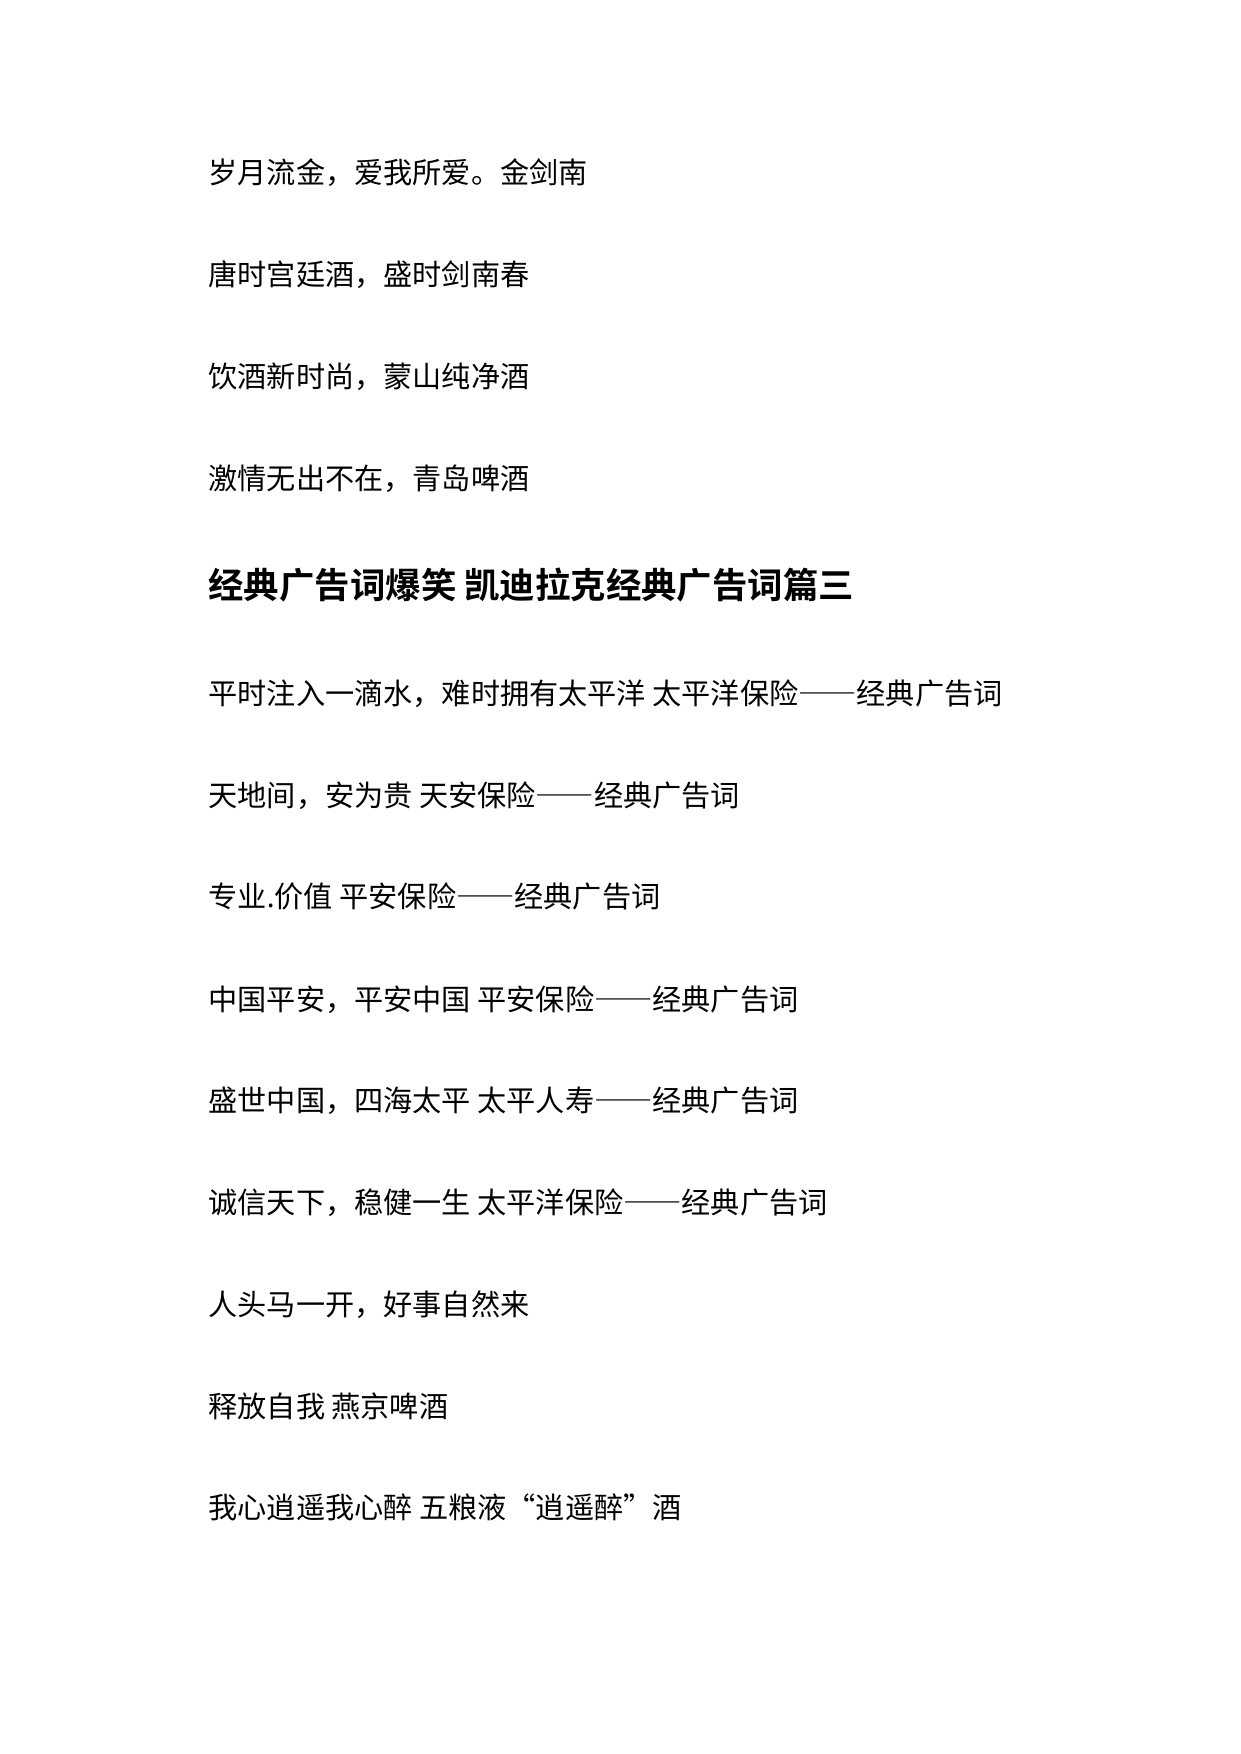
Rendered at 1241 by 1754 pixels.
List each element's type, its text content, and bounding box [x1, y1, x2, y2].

text 经典广告词爆笑 凯迪拉克经典广告词篇三 [150, 557, 1090, 608]
text 饮酒新时尚，蒙山纯净酒 [150, 353, 1090, 396]
text 专业.价值 平安保险——经典广告词 [150, 874, 1090, 916]
text 释放自我 燕京啤酒 [150, 1383, 1090, 1425]
text 盛世中国，四海太平 太平人寿——经典广告词 [150, 1078, 1090, 1120]
text 中国平安，平安中国 平安保险——经典广告词 [150, 976, 1090, 1018]
text 诚信天下，稳健一生 太平洋保险——经典广告词 [150, 1179, 1090, 1222]
text 岁月流金，爱我所爱。金剑南 [150, 150, 1090, 192]
text 人头马一开，好事自然来 [150, 1281, 1090, 1324]
text 唐时宫廷酒，盛时剑南春 [150, 252, 1090, 294]
text 激情无出不在，青岛啤酒 [150, 455, 1090, 498]
text 平时注入一滴水，难时拥有太平洋 太平洋保险——经典广告词 [150, 671, 1090, 713]
text 天地间，安为贵 天安保险——经典广告词 [150, 772, 1090, 814]
text 我心逍遥我心醉 五粮液“逍遥醉”酒 [150, 1485, 1090, 1527]
